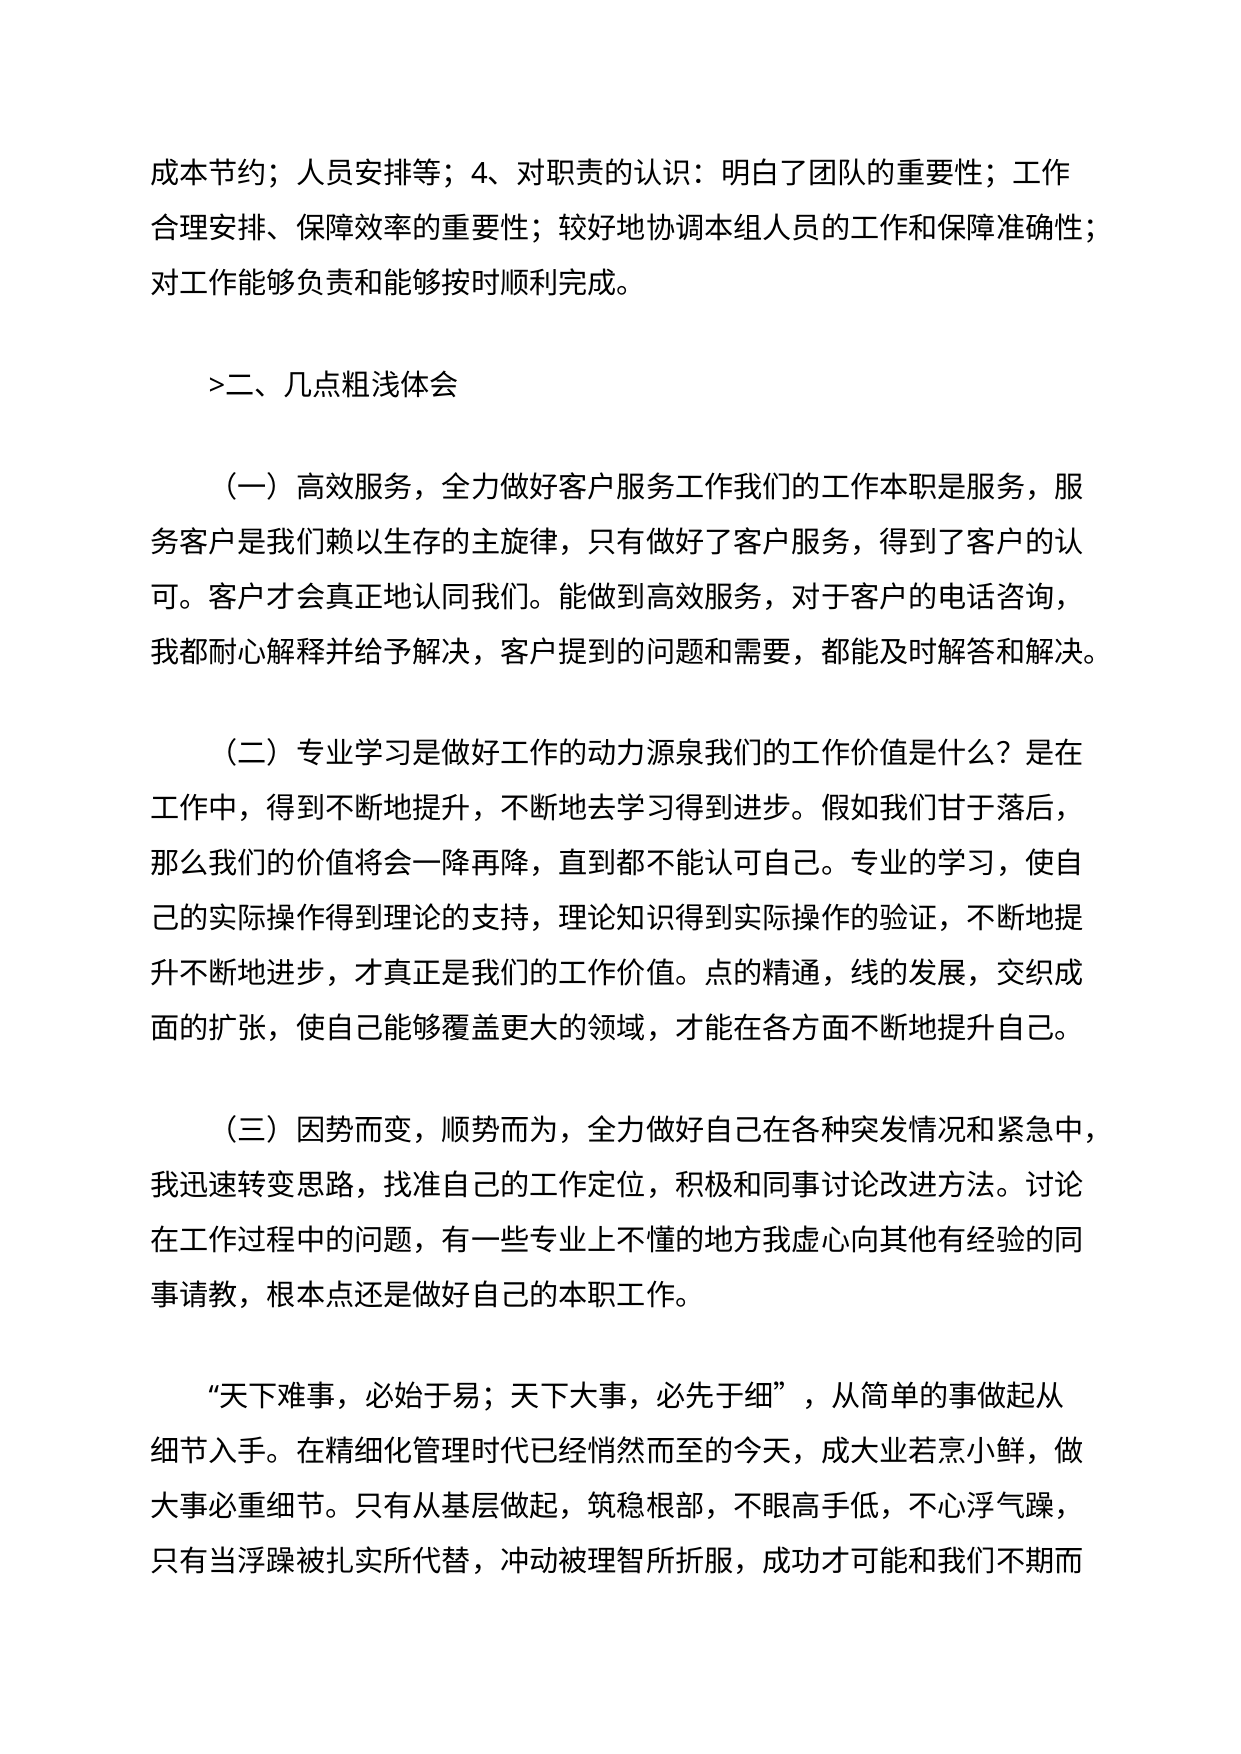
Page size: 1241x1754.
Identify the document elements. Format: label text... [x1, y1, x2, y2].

text （二）专业学习是做好工作的动力源泉我们的工作价值是什么？是在工作中，得到不断地提升，不断地去学习得到进步。假如我们甘于落后，那么我们的价值将会一降再降，直到都不能认可自己。专业的学习，使自己的实际操作得到理论的支持，理论知识得到实际操作的验证，不断地提升不断地进步，才真正是我们的工作价值。点的精通，线的发展，交织成面的扩张，使自己能够覆盖更大的领域，才能在各方面不断地提升自己。 [150, 730, 1090, 1047]
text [150, 150, 1090, 302]
text >二、几点粗浅体会 [150, 362, 1090, 404]
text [150, 1373, 1090, 1580]
text （三）因势而变，顺势而为，全力做好自己在各种突发情况和紧急中，我迅速转变思路，找准自己的工作定位，积极和同事讨论改进方法。讨论在工作过程中的问题，有一些专业上不懂的地方我虚心向其他有经验的同事请教，根本点还是做好自己的本职工作。 [150, 1106, 1090, 1313]
text （一）高效服务，全力做好客户服务工作我们的工作本职是服务，服务客户是我们赖以生存的主旋律，只有做好了客户服务，得到了客户的认可。客户才会真正地认同我们。能做到高效服务，对于客户的电话咨询，我都耐心解释并给予解决，客户提到的问题和需要，都能及时解答和解决。 [150, 464, 1090, 671]
